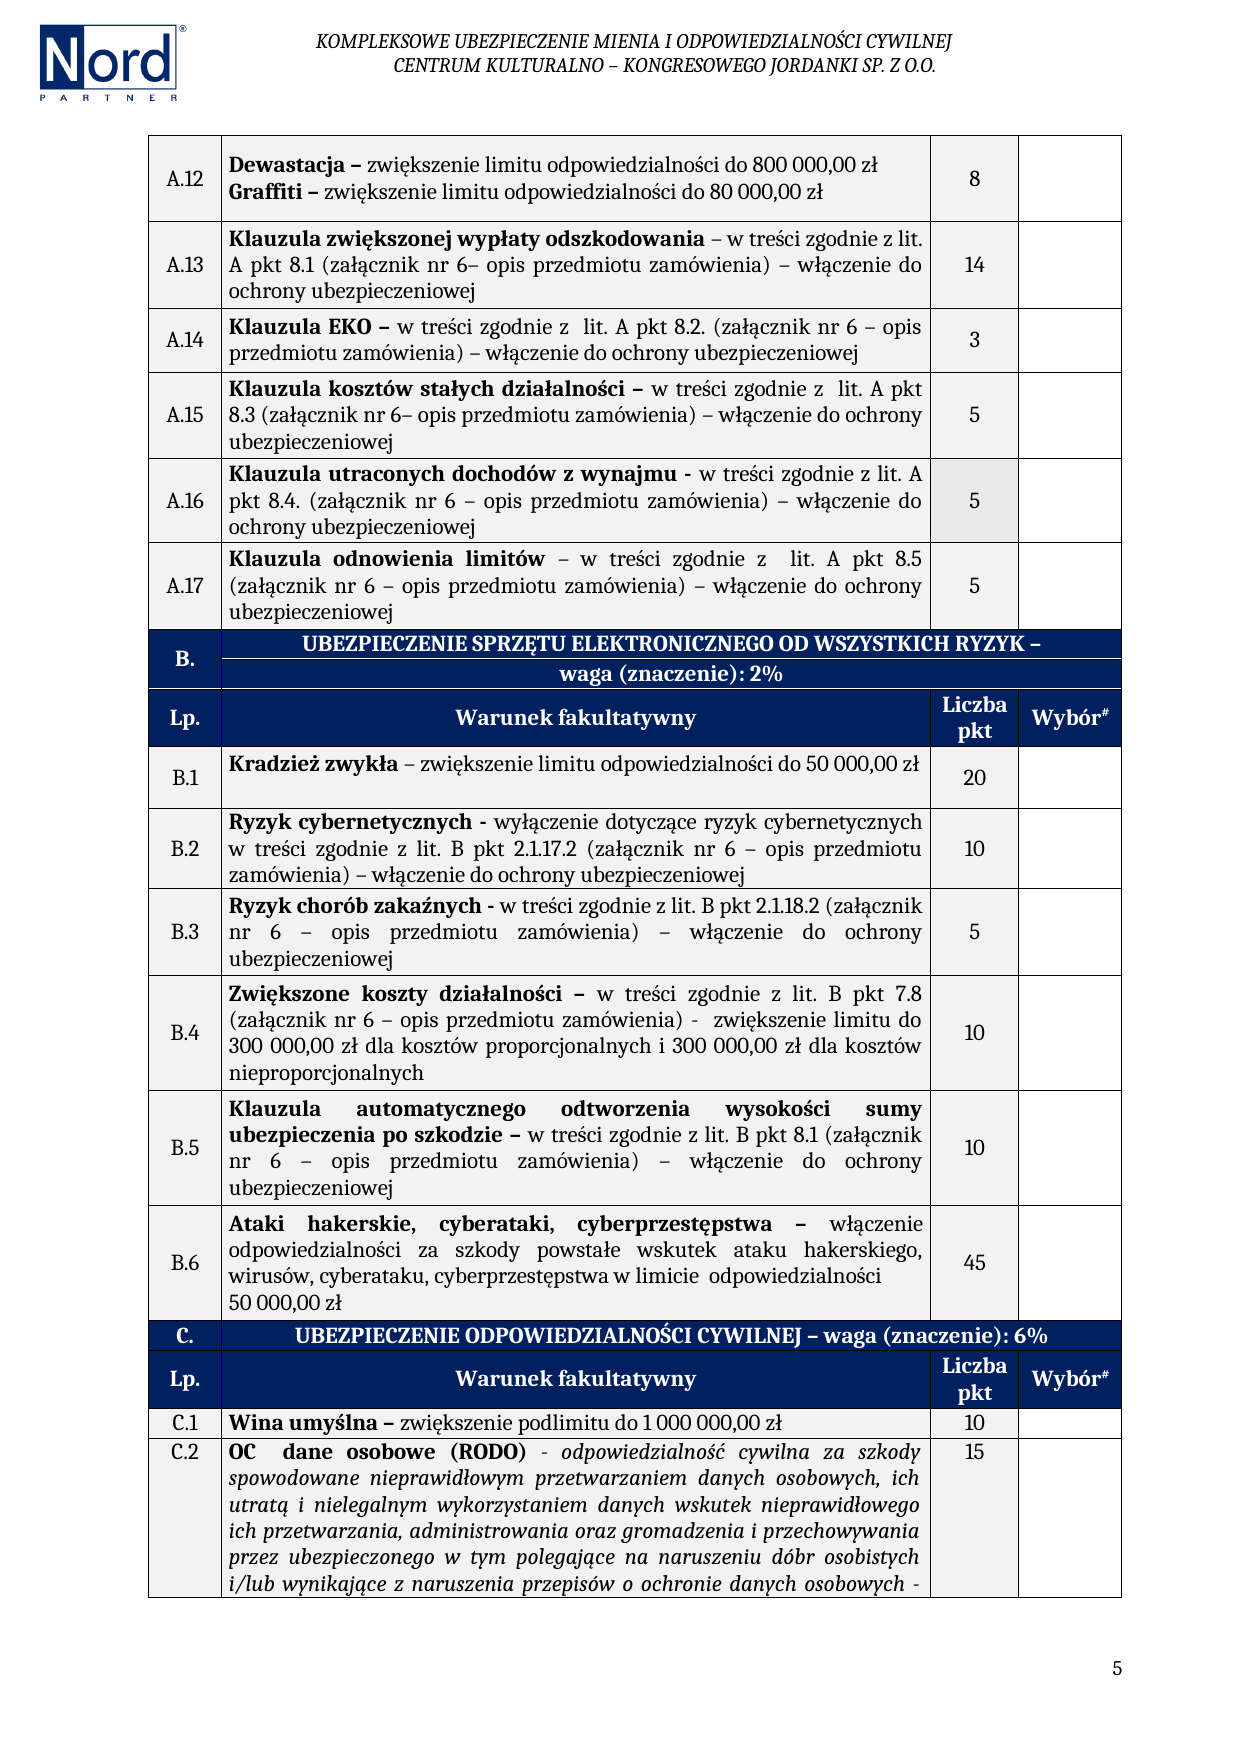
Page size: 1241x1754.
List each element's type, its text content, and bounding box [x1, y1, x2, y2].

table_cell [1019, 809, 1121, 888]
table_cell Wybór# [1019, 690, 1121, 746]
table_cell A.13 [149, 222, 221, 307]
table_cell A.16 [149, 459, 221, 542]
table_cell [1019, 747, 1121, 808]
table_cell Lp. [149, 690, 221, 746]
table_cell Kradzież zwykła – zwiększenie limitu odpowiedzialności do 50 000,00 zł [222, 747, 930, 808]
table_cell waga (znaczenie): 2% [222, 660, 1121, 688]
table_cell B.3 [149, 889, 221, 975]
table_cell 10 [931, 976, 1018, 1090]
table_cell [1019, 543, 1121, 628]
table_cell Wina umyślna – zwiększenie podlimitu do 1 000 000,00 zł [222, 1409, 930, 1438]
table_cell C. [149, 1321, 221, 1350]
table_cell Liczba pkt [931, 690, 1018, 746]
table_cell Klauzula odnowienia limitów – w treści zgodnie z lit. A pkt 8.5 (załącznik nr 6 – opis przedmiotu zamówienia) – włączenie do ochrony ubezpieczeniowej [222, 543, 930, 628]
table_cell Warunek fakultatywny [222, 690, 930, 746]
table_cell B.4 [149, 976, 221, 1090]
table_cell C.1 [149, 1409, 221, 1438]
table_cell B.1 [149, 747, 221, 808]
table_cell 20 [931, 747, 1018, 808]
table_cell [1019, 1439, 1121, 1597]
table_cell C.2 [149, 1439, 221, 1597]
table_cell A.14 [149, 309, 221, 372]
table_cell 14 [931, 222, 1018, 307]
table_cell A.15 [149, 373, 221, 458]
table_cell A.17 [149, 543, 221, 628]
table_cell Zwiększone koszty działalności – w treści zgodnie z lit. B pkt 7.8 (załącznik nr 6 – opis przedmiotu zamówienia) - zwiększenie limitu do 300 000,00 zł dla kosztów proporcjonalnych i 300 000,00 zł dla kosztów nieproporcjonalnych [222, 976, 930, 1090]
table_cell 10 [931, 1409, 1018, 1438]
table_cell Lp. [149, 1351, 221, 1408]
table_cell Ataki hakerskie, cyberataki, cyberprzestępstwa – włączenie odpowiedzialności za szkody powstałe wskutek ataku hakerskiego, wirusów, cyberataku, cyberprzestępstwa w limicie odpowiedzialności 50 000,00 zł [222, 1206, 930, 1320]
table_cell [1019, 1206, 1121, 1320]
table_cell Klauzula zwiększonej wypłaty odszkodowania – w treści zgodnie z lit. A pkt 8.1 (załącznik nr 6– opis przedmiotu zamówienia) – włączenie do ochrony ubezpieczeniowej [222, 222, 930, 307]
table_cell 10 [931, 1091, 1018, 1205]
table_cell UBEZPIECZENIE SPRZĘTU ELEKTRONICZNEGO OD WSZYSTKICH RYZYK – [222, 630, 1121, 658]
table_cell B. [149, 630, 221, 688]
table_cell Warunek fakultatywny [222, 1351, 930, 1408]
table_cell Ryzyk chorób zakaźnych - w treści zgodnie z lit. B pkt 2.1.18.2 (załącznik nr 6 – opis przedmiotu zamówienia) – włączenie do ochrony ubezpieczeniowej [222, 889, 930, 975]
table_cell 8 [931, 136, 1018, 221]
table_cell [1019, 136, 1121, 221]
table_cell 15 [931, 1439, 1018, 1597]
table_cell Wybór# [1019, 1351, 1121, 1408]
table_cell 5 [931, 373, 1018, 458]
picture [33, 21, 190, 103]
table_cell Liczba pkt [931, 1351, 1018, 1408]
table_cell [1019, 1409, 1121, 1438]
table_cell Dewastacja – zwiększenie limitu odpowiedzialności do 800 000,00 zł Graffiti – zwiększenie limitu odpowiedzialności do 80 000,00 zł [222, 136, 930, 221]
table_cell Klauzula kosztów stałych działalności – w treści zgodnie z lit. A pkt 8.3 (załącznik nr 6– opis przedmiotu zamówienia) – włączenie do ochrony ubezpieczeniowej [222, 373, 930, 458]
table_cell Klauzula utraconych dochodów z wynajmu - w treści zgodnie z lit. A pkt 8.4. (załącznik nr 6 – opis przedmiotu zamówienia) – włączenie do ochrony ubezpieczeniowej [222, 459, 930, 542]
table_cell [1019, 222, 1121, 307]
table_cell [1019, 309, 1121, 372]
table_cell 45 [931, 1206, 1018, 1320]
table_cell [1019, 1091, 1121, 1205]
table_cell B.6 [149, 1206, 221, 1320]
table_cell Ryzyk cybernetycznych - wyłączenie dotyczące ryzyk cybernetycznych w treści zgodnie z lit. B pkt 2.1.17.2 (załącznik nr 6 – opis przedmiotu zamówienia) – włączenie do ochrony ubezpieczeniowej [222, 809, 930, 888]
table_cell Klauzula automatycznego odtworzenia wysokości sumy ubezpieczenia po szkodzie – w treści zgodnie z lit. B pkt 8.1 (załącznik nr 6 – opis przedmiotu zamówienia) – włączenie do ochrony ubezpieczeniowej [222, 1091, 930, 1205]
table_cell 5 [931, 543, 1018, 628]
table_cell 3 [931, 309, 1018, 372]
table_cell 5 [931, 889, 1018, 975]
table_cell A.12 [149, 136, 221, 221]
table_cell [1019, 976, 1121, 1090]
table_cell 10 [931, 809, 1018, 888]
table_cell [1019, 889, 1121, 975]
table_cell B.5 [149, 1091, 221, 1205]
table_cell Klauzula EKO – w treści zgodnie z lit. A pkt 8.2. (załącznik nr 6 – opis przedmiotu zamówienia) – włączenie do ochrony ubezpieczeniowej [222, 309, 930, 372]
table_cell 5 [931, 459, 1018, 542]
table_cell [222, 1439, 930, 1597]
table_cell [1019, 373, 1121, 458]
table_cell [1019, 459, 1121, 542]
table_cell B.2 [149, 809, 221, 888]
table_cell UBEZPIECZENIE ODPOWIEDZIALNOŚCI CYWILNEJ – waga (znaczenie): 6% [222, 1321, 1121, 1350]
